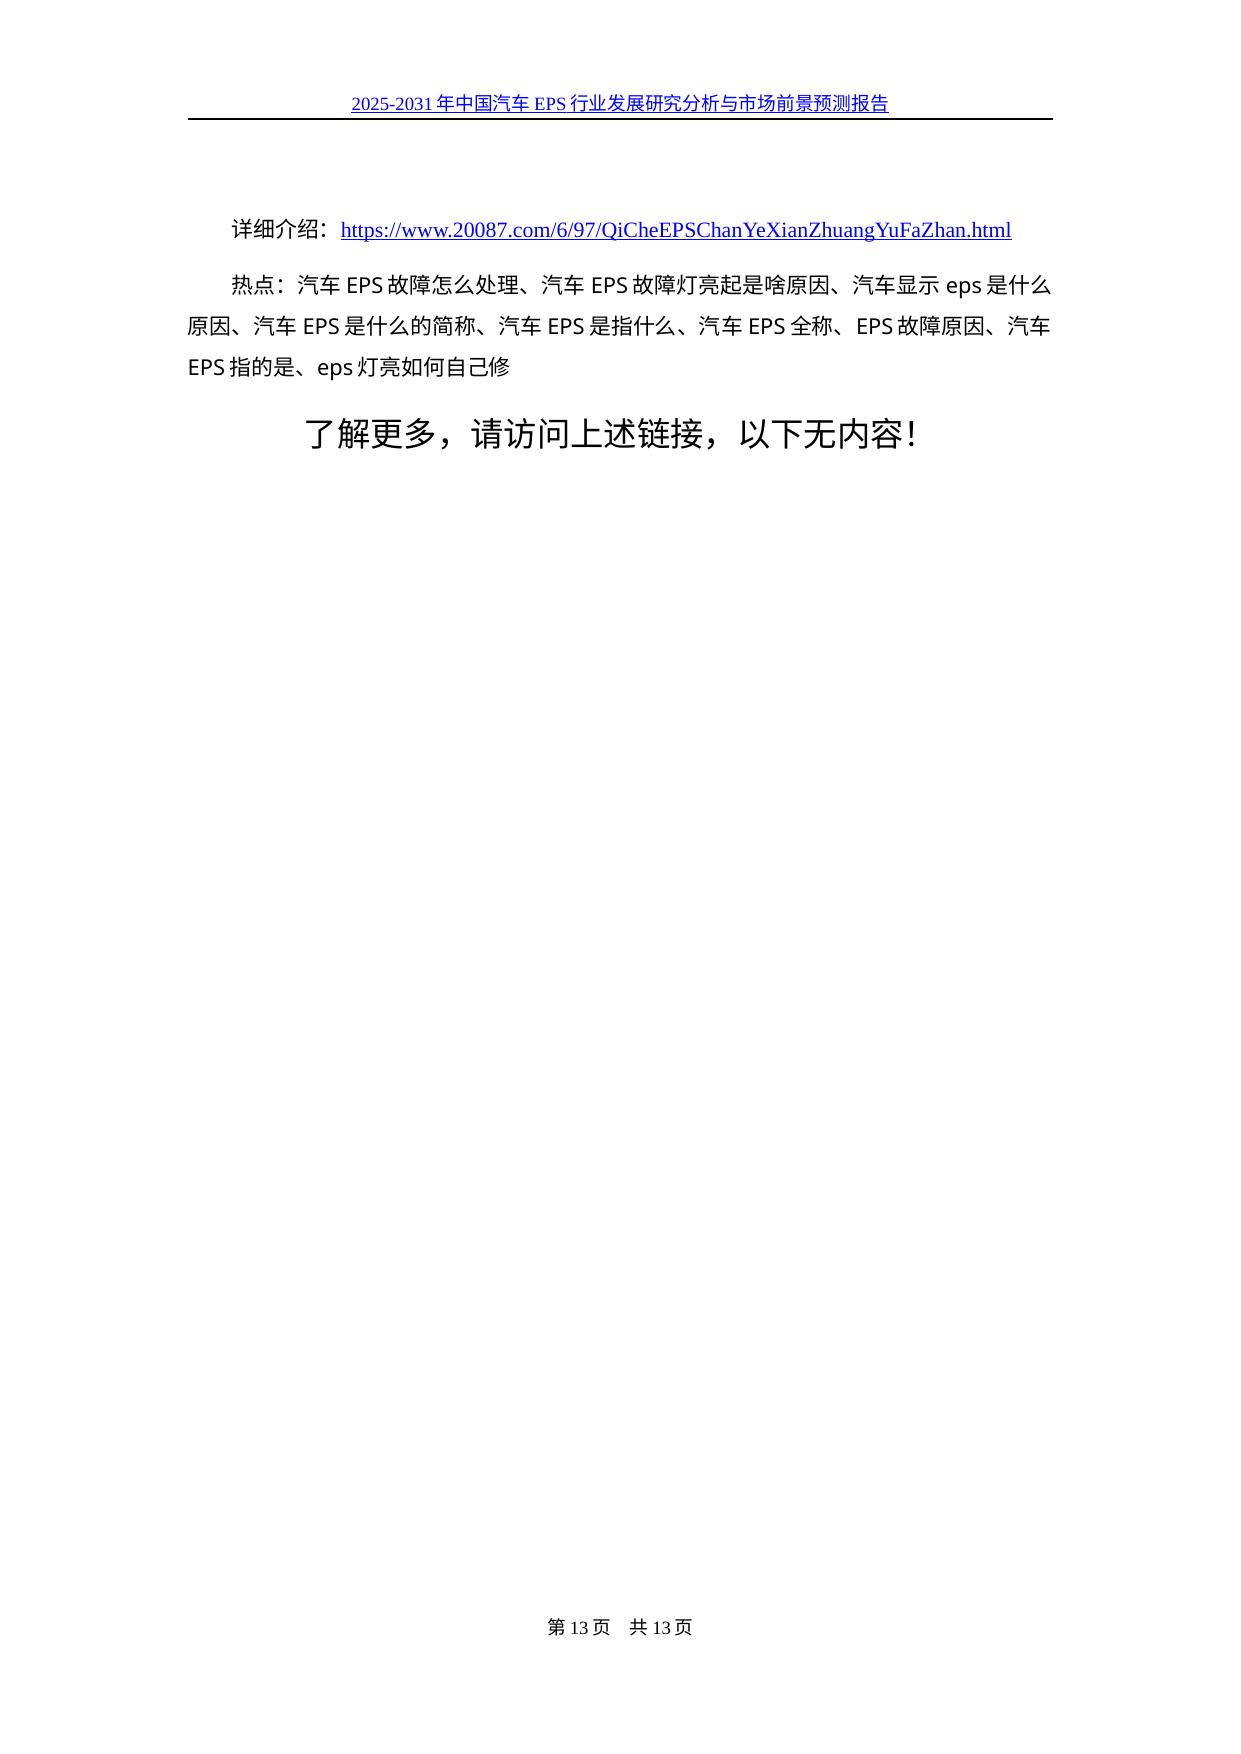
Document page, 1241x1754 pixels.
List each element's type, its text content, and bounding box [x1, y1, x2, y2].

title 了解更多，请访问上述链接，以下无内容！ [187, 399, 1053, 464]
text 热点：汽车EPS故障怎么处理、汽车EPS故障灯亮起是啥原因、汽车显示eps是什么原因、汽车EPS是什么的简称、汽车EPS是指什么、汽车EPS全称、EPS故障原因、汽车EPS指的是、eps灯亮如何自己修 [187, 268, 1053, 382]
text 详细介绍：https://www.20087.com/6/97/QiCheEPSChanYeXianZhuangYuFaZhan.html [187, 212, 1053, 244]
